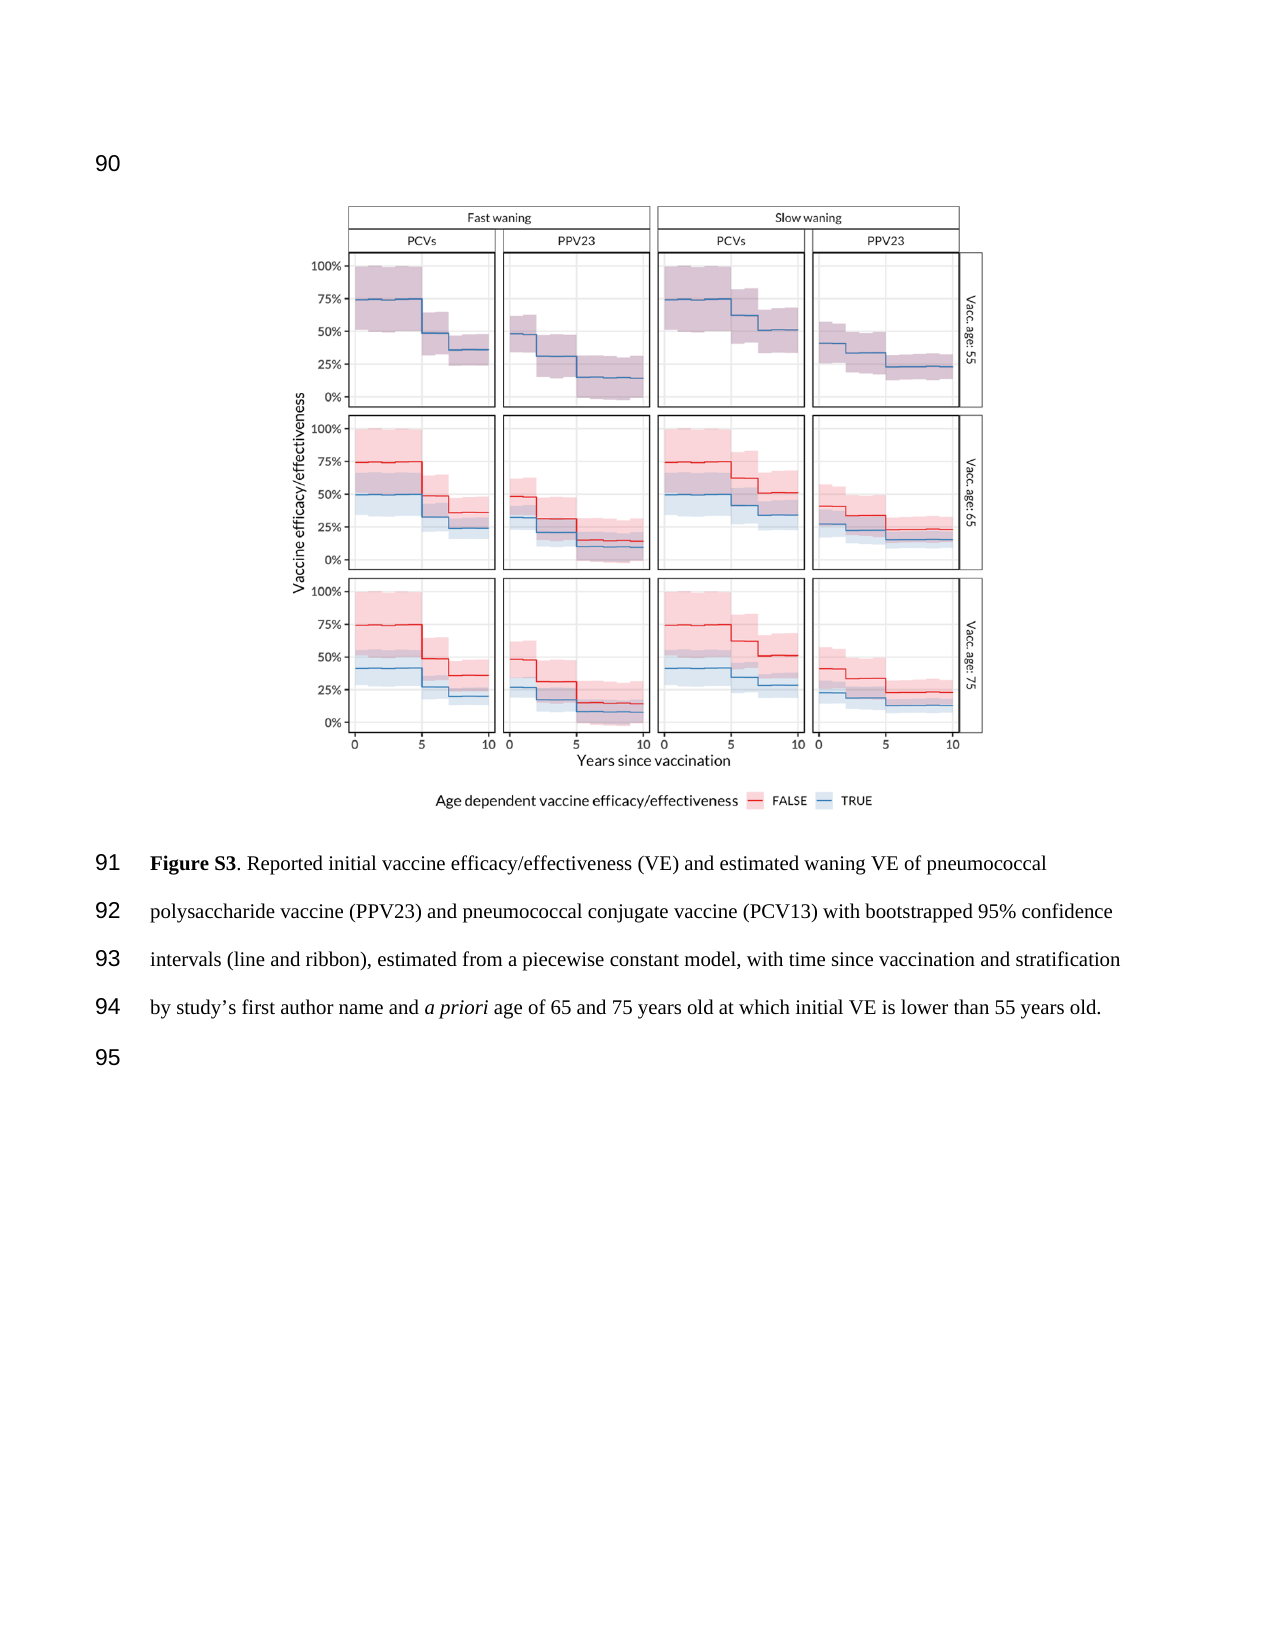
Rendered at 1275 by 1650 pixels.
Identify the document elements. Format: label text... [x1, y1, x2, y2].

picture [285, 198, 990, 825]
table_header [244, 198, 1031, 851]
text Figure S3. Reported initial vaccine efficacy/effectiveness (VE) and estimated waning VE of pneumococcal polysaccharide vaccine (PPV23) and pneumococcal conjugate vaccine (PCV13) with bootstrapped 95% confidence intervals (line and ribbon), estimated from a piecewise constant model, with time since vaccination and stratification by study’s first author name and a priori age of 65 and 75 years old at which initial VE is lower than 55 years old. [150, 851, 1125, 1019]
